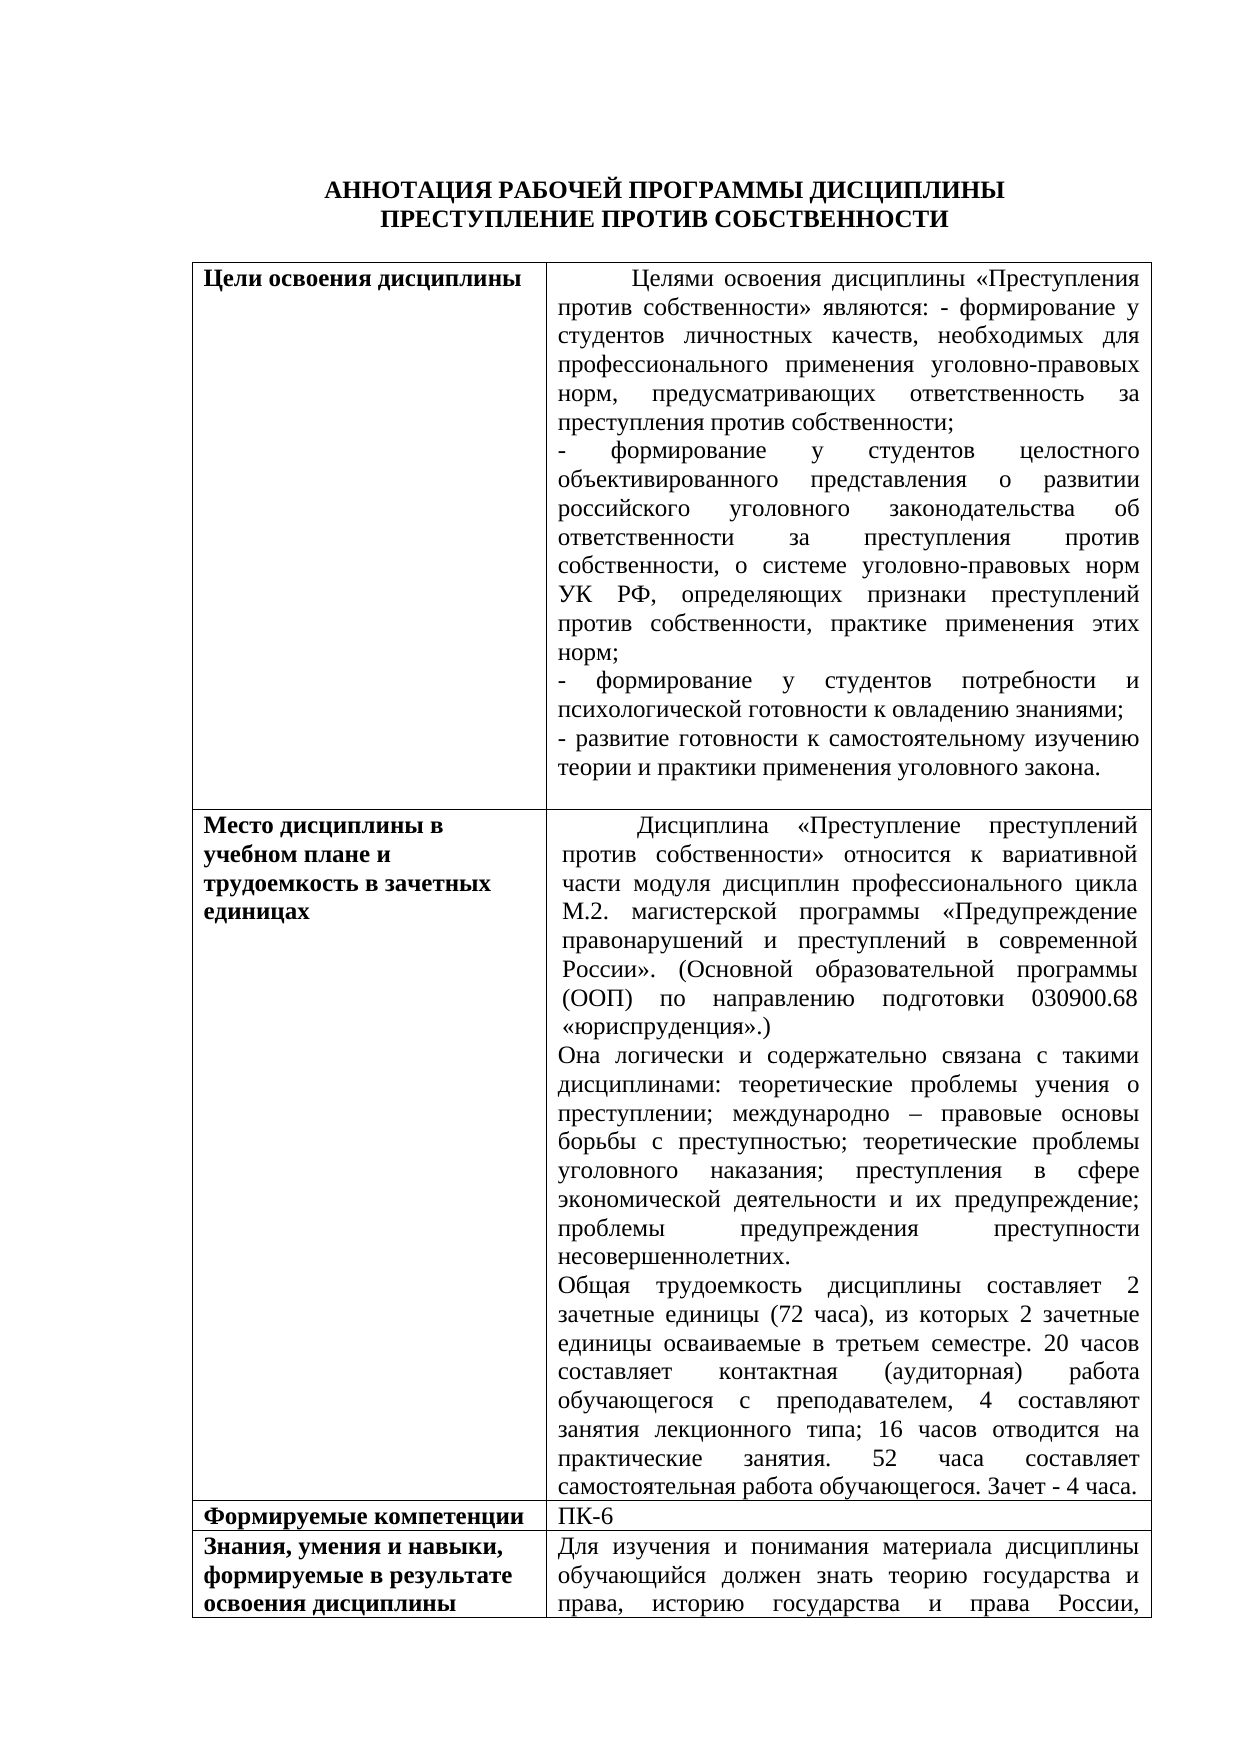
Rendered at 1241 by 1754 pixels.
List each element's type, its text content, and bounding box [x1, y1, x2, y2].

table_cell ПК-6 [547, 1501, 1151, 1530]
text Преступление против собственности [177, 204, 1152, 233]
text АННОТАЦИЯ РАБОЧЕЙ ПРОГРАММЫ ДИСЦИПЛИНЫ [177, 176, 1152, 204]
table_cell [547, 1531, 1151, 1617]
table_header Целями освоения дисциплины «Преступления против собственности» являются: - формирование у студентов личностных качеств, необходимых для профессионального применения уголовно-правовых норм, предусматривающих ответственность за преступления против собственности; - формирование у студентов целостного объективированного представления о развитии российского уголовного законодательства об ответственности за преступления против собственности, о системе уголовно-правовых норм УК РФ, определяющих признаки преступлений против собственности, практике применения этих норм; - формирование у студентов потребности и психологической готовности к овладению знаниями; - развитие готовности к самостоятельному изучению теории и практики применения уголовного закона. [547, 263, 1151, 809]
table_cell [193, 1531, 546, 1617]
table_cell Место дисциплины в учебном плане и трудоемкость в зачетных единицах [193, 810, 546, 1500]
table_cell Дисциплина «Преступление преступлений против собственности» относится к вариативной части модуля дисциплин профессионального цикла М.2. магистерской программы «Предупреждение правонарушений и преступлений в современной России». (Основной образовательной программы (ООП) по направлению подготовки 030900.68 «юриспруденция».) Она логически и содержательно связана с такими дисциплинами: теоретические проблемы учения о преступлении; международно – правовые основы борьбы с преступностью; теоретические проблемы уголовного наказания; преступления в сфере экономической деятельности и их предупреждение; проблемы предупреждения преступности несовершеннолетних. Общая трудоемкость дисциплины составляет 2 зачетные единицы (72 часа), из которых 2 зачетные единицы осваиваемые в третьем семестре. 20 часов составляет контактная (аудиторная) работа обучающегося с преподавателем, 4 составляют занятия лекционного типа; 16 часов отводится на практические занятия. 52 часа составляет самостоятельная работа обучающегося. Зачет - 4 часа. [547, 810, 1151, 1500]
table_header Цели освоения дисциплины [193, 263, 546, 809]
table_cell Формируемые компетенции [193, 1501, 546, 1530]
